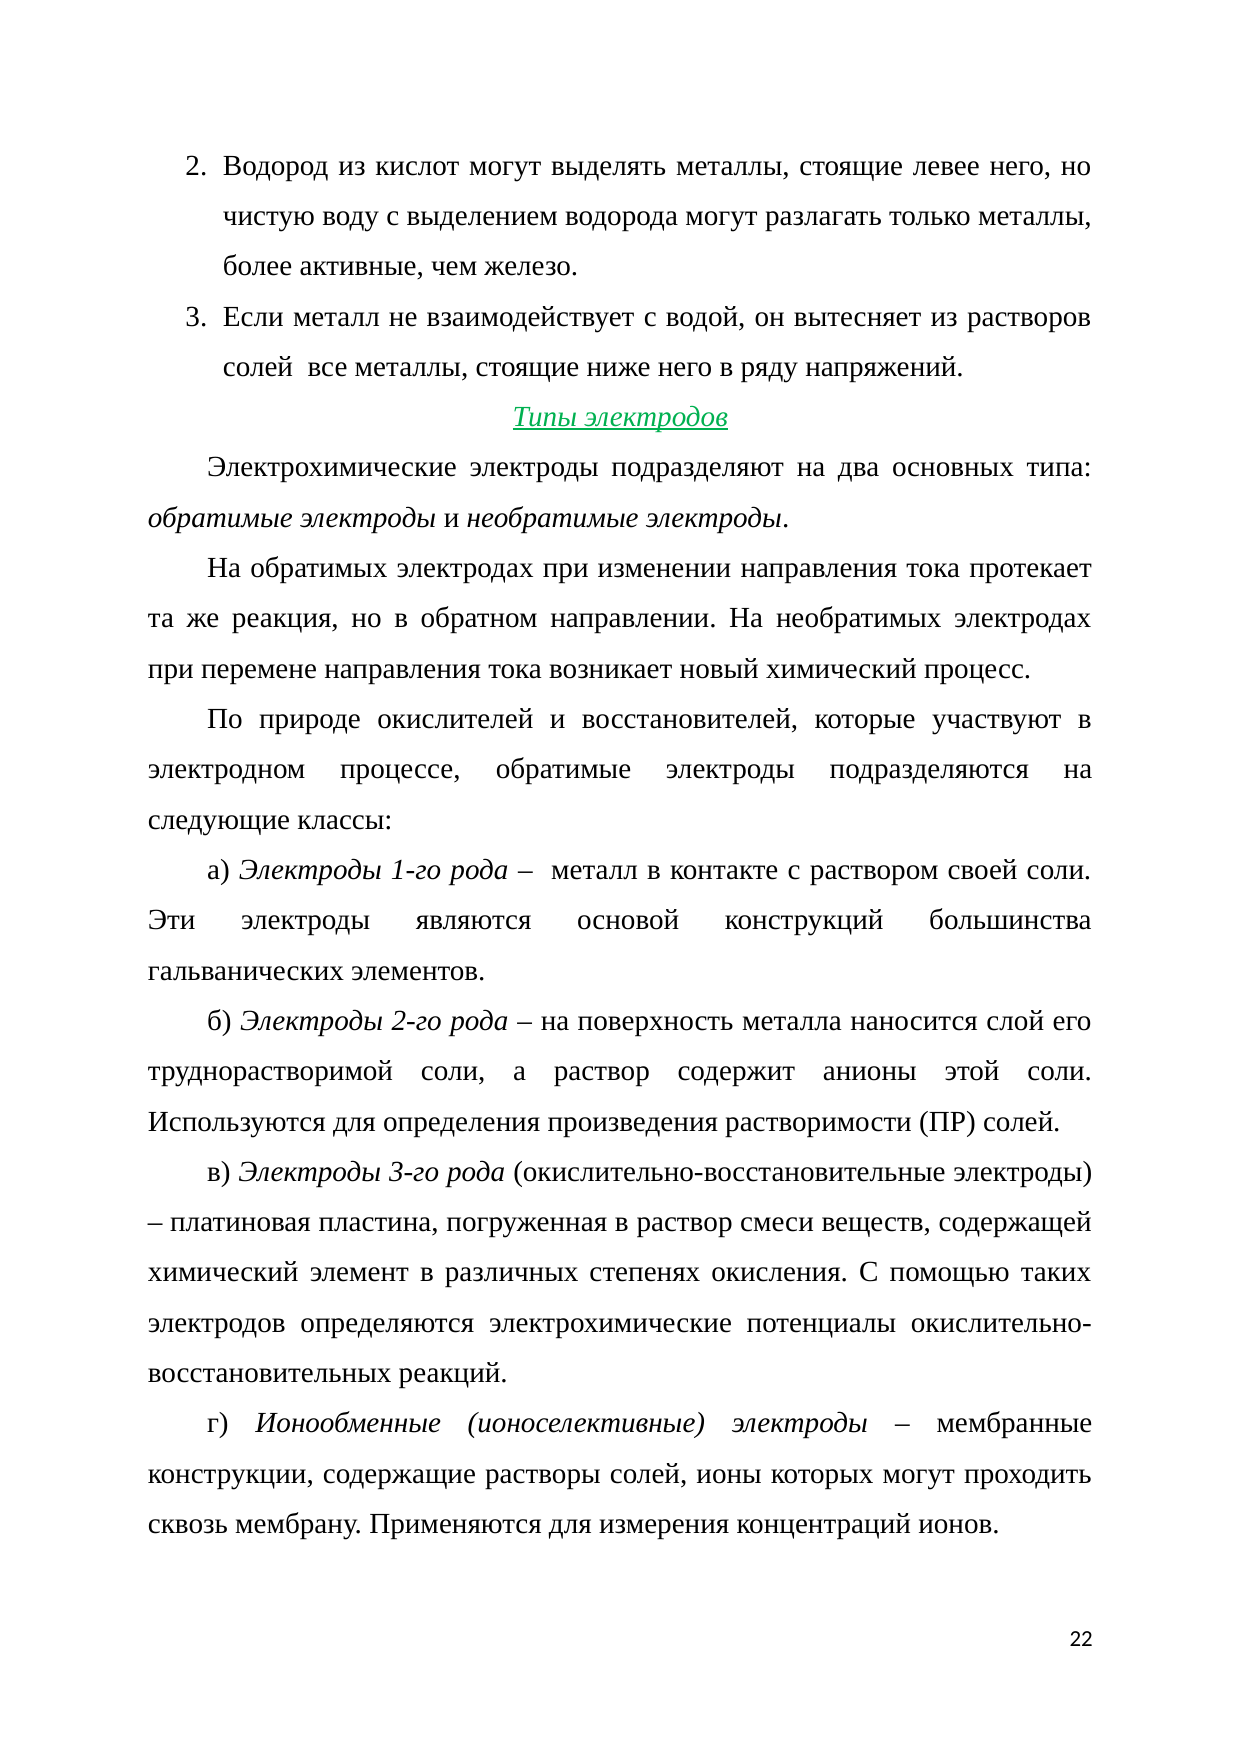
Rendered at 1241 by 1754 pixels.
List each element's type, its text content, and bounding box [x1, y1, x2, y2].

text Электрохимические электроды подразделяют на два основных типа: обратимые электроды и необратимые электроды. [148, 449, 1092, 533]
text На обратимых электродах при изменении направления тока протекает та же реакция, но в обратном направлении. На необратимых электродах при перемене направления тока возникает новый химический процесс. [148, 550, 1092, 684]
text в) Электроды 3-го рода (окислительно-восстановительные электроды) – платиновая пластина, погруженная в раствор смеси веществ, содержащей химический элемент в различных степенях окисления. С помощью таких электродов определяются электрохимические потенциалы окислительно-восстановительных реакций. [148, 1154, 1092, 1389]
text г) Ионообменные (ионоселективные) электроды – мембранные конструкции, содержащие растворы солей, ионы которых могут проходить сквозь мембрану. Применяются для измерения концентраций ионов. [148, 1406, 1092, 1540]
text По природе окислителей и восстановителей, которые участвуют в электродном процессе, обратимые электроды подразделяются на следующие классы: [148, 701, 1092, 835]
text б) Электроды 2-го рода – на поверхность металла наносится слой его труднорастворимой соли, а раствор содержит анионы этой соли. Используются для определения произведения растворимости (ПР) солей. [148, 1003, 1092, 1137]
list Если металл не взаимодействует с водой, он вытесняет из растворов солей все металлы, стоящие ниже него в ряду напряжений. [185, 299, 1092, 382]
text Типы электродов [148, 399, 1092, 433]
text а) Электроды 1-го рода – металл в контакте с раствором своей соли. Эти электроды являются основой конструкций большинства гальванических элементов. [148, 852, 1092, 986]
list Водород из кислот могут выделять металлы, стоящие левее него, но чистую воду с выделением водорода могут разлагать только металлы, более активные, чем железо. [185, 148, 1092, 282]
